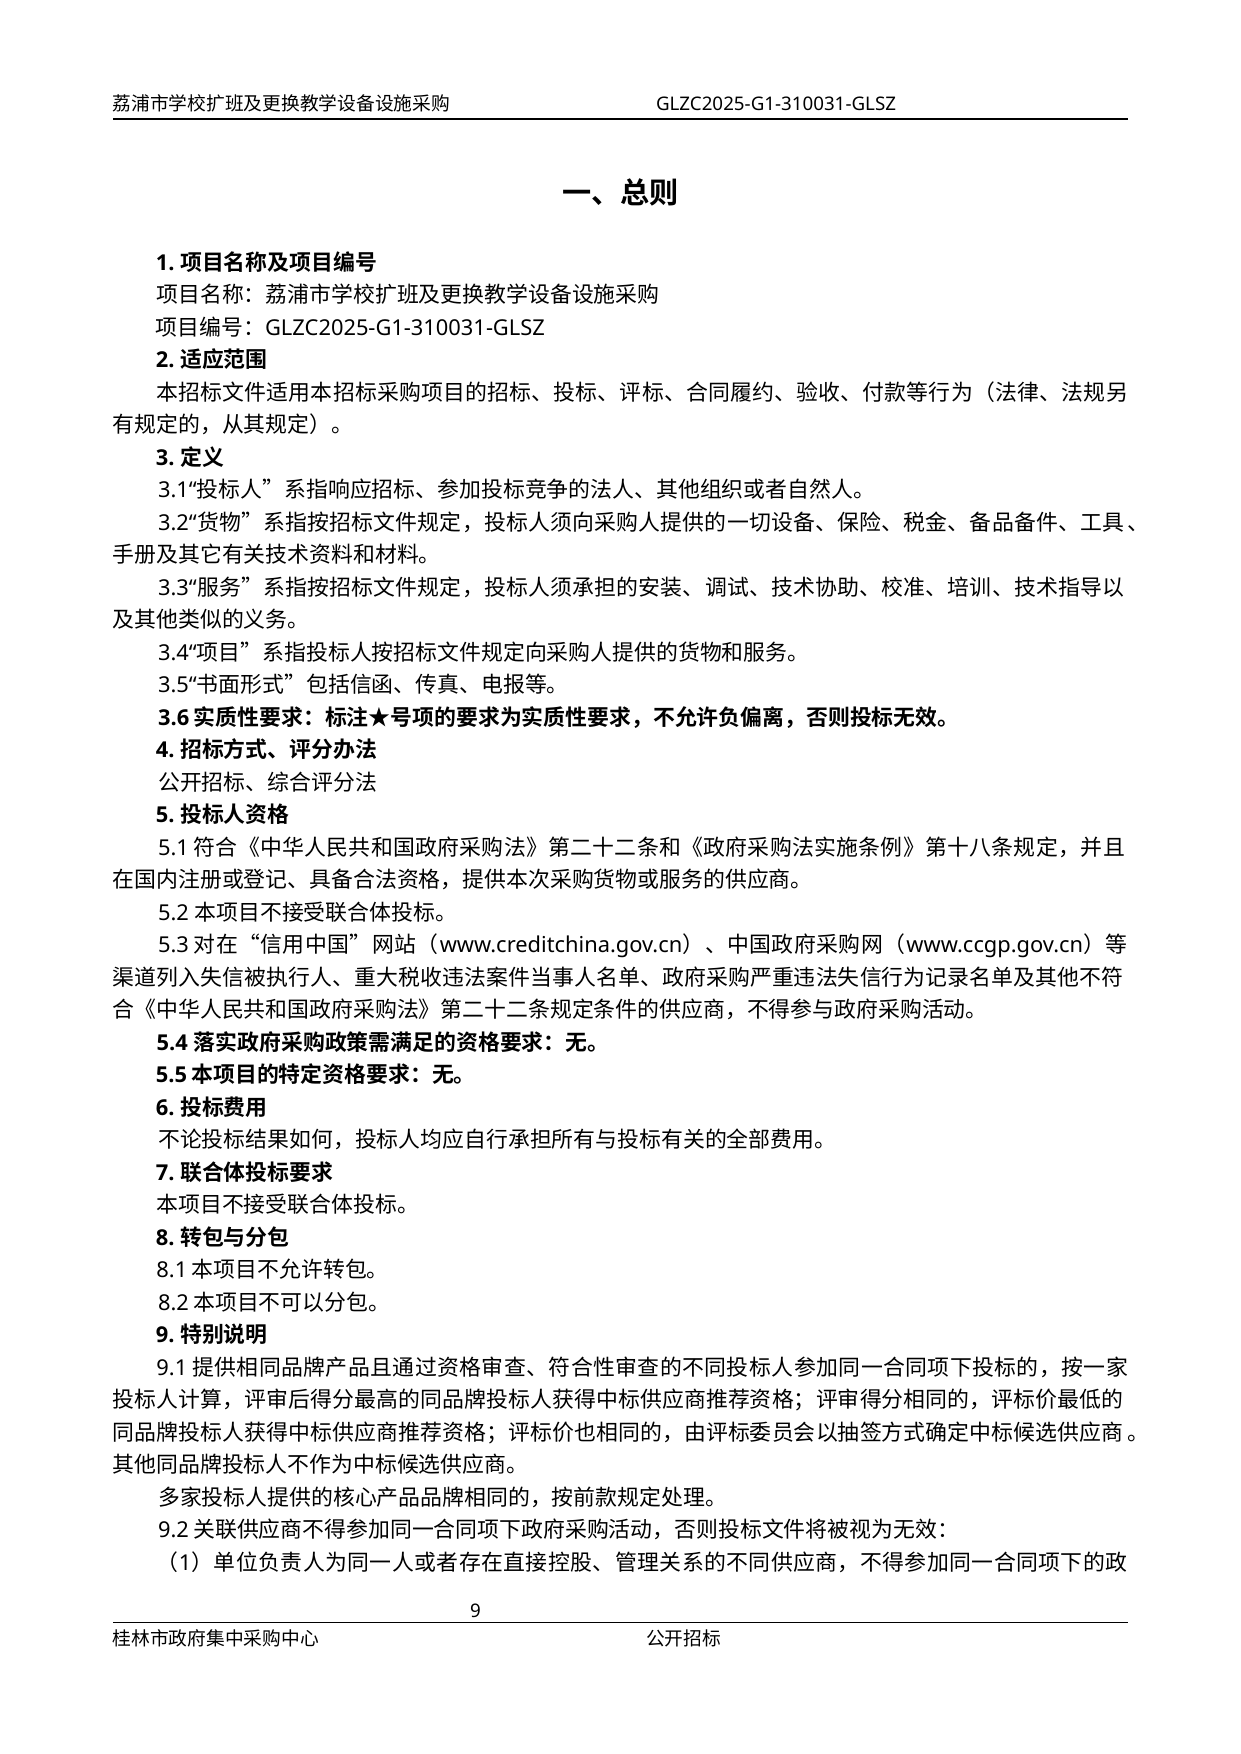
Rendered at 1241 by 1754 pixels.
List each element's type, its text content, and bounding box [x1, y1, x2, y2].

text 6. 投标费用 [112, 1089, 1128, 1122]
text 5.5本项目的特定资格要求：无。 [112, 1057, 1128, 1089]
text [112, 1544, 1128, 1577]
text 3. 定义 [112, 439, 1128, 472]
text 3.1“投标人”系指响应招标、参加投标竞争的法人、其他组织或者自然人。 [112, 472, 1128, 504]
text 公开招标、综合评分法 [112, 764, 1128, 797]
text 5.4 落实政府采购政策需满足的资格要求：无。 [112, 1024, 1128, 1057]
text 9.2关联供应商不得参加同一合同项下政府采购活动，否则投标文件将被视为无效： [112, 1512, 1128, 1544]
text 项目编号：GLZC2025-G1-310031-GLSZ [112, 309, 1128, 342]
text 4. 招标方式、评分办法 [112, 732, 1128, 764]
text 一、总则 [112, 158, 1128, 223]
text 5.3对在“信用中国”网站（www.creditchina.gov.cn）、中国政府采购网（www.ccgp.gov.cn）等渠道列入失信被执行人、重大税收违法案件当事人名单、政府采购严重违法失信行为记录名单及其他不符合《中华人民共和国政府采购法》第二十二条规定条件的供应商，不得参与政府采购活动。 [112, 927, 1128, 1024]
text 7. 联合体投标要求 [112, 1154, 1128, 1187]
text 本招标文件适用本招标采购项目的招标、投标、评标、合同履约、验收、付款等行为（法律、法规另有规定的，从其规定）。 [112, 374, 1128, 439]
text 1. 项目名称及项目编号 [112, 244, 1128, 277]
text 5.1符合《中华人民共和国政府采购法》第二十二条和《政府采购法实施条例》第十八条规定，并且在国内注册或登记、具备合法资格，提供本次采购货物或服务的供应商。 [112, 829, 1128, 894]
text 9. 特别说明 [112, 1317, 1128, 1349]
text 3.4“项目”系指投标人按招标文件规定向采购人提供的货物和服务。 [112, 634, 1128, 667]
text 多家投标人提供的核心产品品牌相同的，按前款规定处理。 [112, 1479, 1128, 1512]
text 5. 投标人资格 [112, 797, 1128, 829]
text 3.6实质性要求：标注★号项的要求为实质性要求，不允许负偏离，否则投标无效。 [112, 699, 1128, 732]
text 2. 适应范围 [112, 342, 1128, 374]
text 本项目不接受联合体投标。 [112, 1187, 1128, 1219]
text 不论投标结果如何，投标人均应自行承担所有与投标有关的全部费用。 [112, 1122, 1128, 1154]
text 8.1本项目不允许转包。 [112, 1252, 1128, 1284]
text 8. 转包与分包 [112, 1219, 1128, 1252]
text 3.2“货物”系指按招标文件规定，投标人须向采购人提供的一切设备、保险、税金、备品备件、工具、手册及其它有关技术资料和材料。 [112, 504, 1128, 569]
text 项目名称：荔浦市学校扩班及更换教学设备设施采购 [112, 277, 1128, 309]
text 8.2本项目不可以分包。 [112, 1284, 1128, 1317]
text 5.2 本项目不接受联合体投标。 [112, 894, 1128, 927]
text 3.3“服务”系指按招标文件规定，投标人须承担的安装、调试、技术协助、校准、培训、技术指导以及其他类似的义务。 [112, 569, 1128, 634]
text 9.1提供相同品牌产品且通过资格审查、符合性审查的不同投标人参加同一合同项下投标的，按一家投标人计算，评审后得分最高的同品牌投标人获得中标供应商推荐资格；评审得分相同的，评标价最低的同品牌投标人获得中标供应商推荐资格；评标价也相同的，由评标委员会以抽签方式确定中标候选供应商。其他同品牌投标人不作为中标候选供应商。 [112, 1349, 1128, 1479]
text 3.5“书面形式”包括信函、传真、电报等。 [112, 667, 1128, 699]
